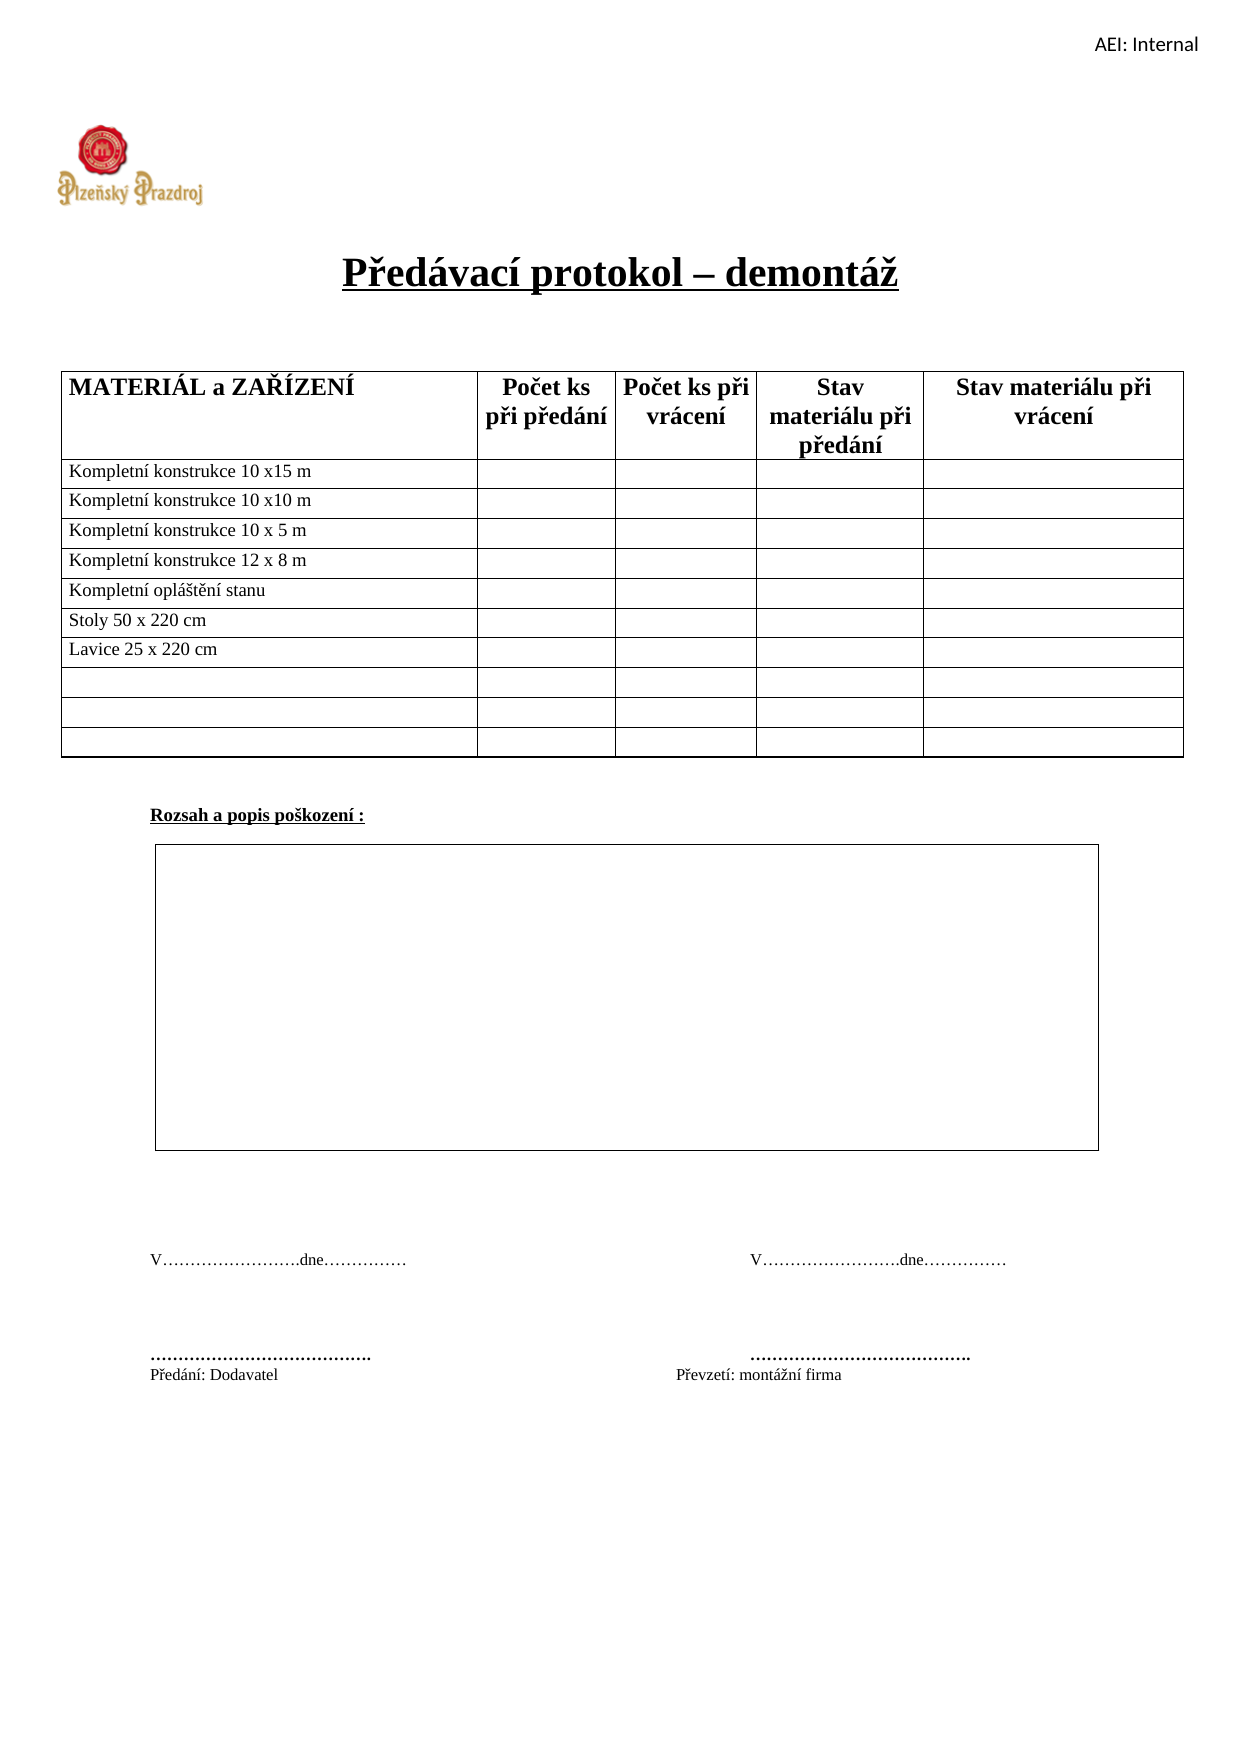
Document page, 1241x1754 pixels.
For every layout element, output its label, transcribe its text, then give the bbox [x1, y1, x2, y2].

table_cell [478, 579, 615, 607]
table_cell [757, 489, 923, 518]
table_cell [757, 460, 923, 488]
table_cell [616, 549, 756, 578]
table_cell [478, 638, 615, 667]
table_header Počet ks při vrácení [616, 372, 756, 458]
text Předávací protokol – demontáž [150, 248, 1090, 296]
table_cell [62, 728, 477, 756]
table_cell [616, 668, 756, 697]
table_cell [616, 728, 756, 756]
table_cell [478, 519, 615, 548]
table_cell [478, 460, 615, 488]
table_header MATERIÁL a ZAŘÍZENÍ [62, 372, 477, 458]
text V…………………….dne…………… V…………………….dne…………… [150, 1249, 1090, 1268]
table_cell [478, 549, 615, 578]
table_cell Kompletní konstrukce 10 x10 m [62, 489, 477, 518]
table_cell [757, 668, 923, 697]
table_cell Kompletní konstrukce 10 x 5 m [62, 519, 477, 548]
table_header Počet ks při předání [478, 372, 615, 458]
table_cell [924, 609, 1183, 637]
table_cell Stoly 50 x 220 cm [62, 609, 477, 637]
table_cell [616, 519, 756, 548]
table_cell [478, 698, 615, 727]
table_cell [924, 579, 1183, 607]
table_header Stav materiálu při předání [757, 372, 923, 458]
table_cell [757, 698, 923, 727]
table_cell [616, 698, 756, 727]
table_cell [616, 460, 756, 488]
table_cell [924, 728, 1183, 756]
table_cell [616, 638, 756, 667]
table_cell Kompletní opláštění stanu [62, 579, 477, 607]
table_cell [62, 668, 477, 697]
table_cell [616, 609, 756, 637]
text Rozsah a popis poškození : [32, 804, 1090, 826]
table_header Stav materiálu při vrácení [924, 372, 1183, 458]
text Předání: Dodavatel Převzetí: montážní firma [150, 1364, 1101, 1383]
table_cell [757, 519, 923, 548]
table_cell [616, 489, 756, 518]
table_cell [924, 698, 1183, 727]
table_cell [924, 489, 1183, 518]
table_cell [757, 638, 923, 667]
table_cell [924, 668, 1183, 697]
picture [31, 101, 223, 229]
text …………………………………. …………………………………. [150, 1345, 1090, 1364]
table_cell [757, 579, 923, 607]
table_cell Kompletní konstrukce 12 x 8 m [62, 549, 477, 578]
table_cell [757, 549, 923, 578]
table_cell [757, 728, 923, 756]
table_cell [478, 489, 615, 518]
table_cell [924, 638, 1183, 667]
table_cell [478, 728, 615, 756]
table_cell [478, 609, 615, 637]
table_cell [924, 519, 1183, 548]
table_cell [924, 460, 1183, 488]
table_cell [478, 668, 615, 697]
table_cell [924, 549, 1183, 578]
table_cell [62, 698, 477, 727]
table_cell [757, 609, 923, 637]
table_cell [616, 579, 756, 607]
table_cell Kompletní konstrukce 10 x15 m [62, 460, 477, 488]
table_cell Lavice 25 x 220 cm [62, 638, 477, 667]
